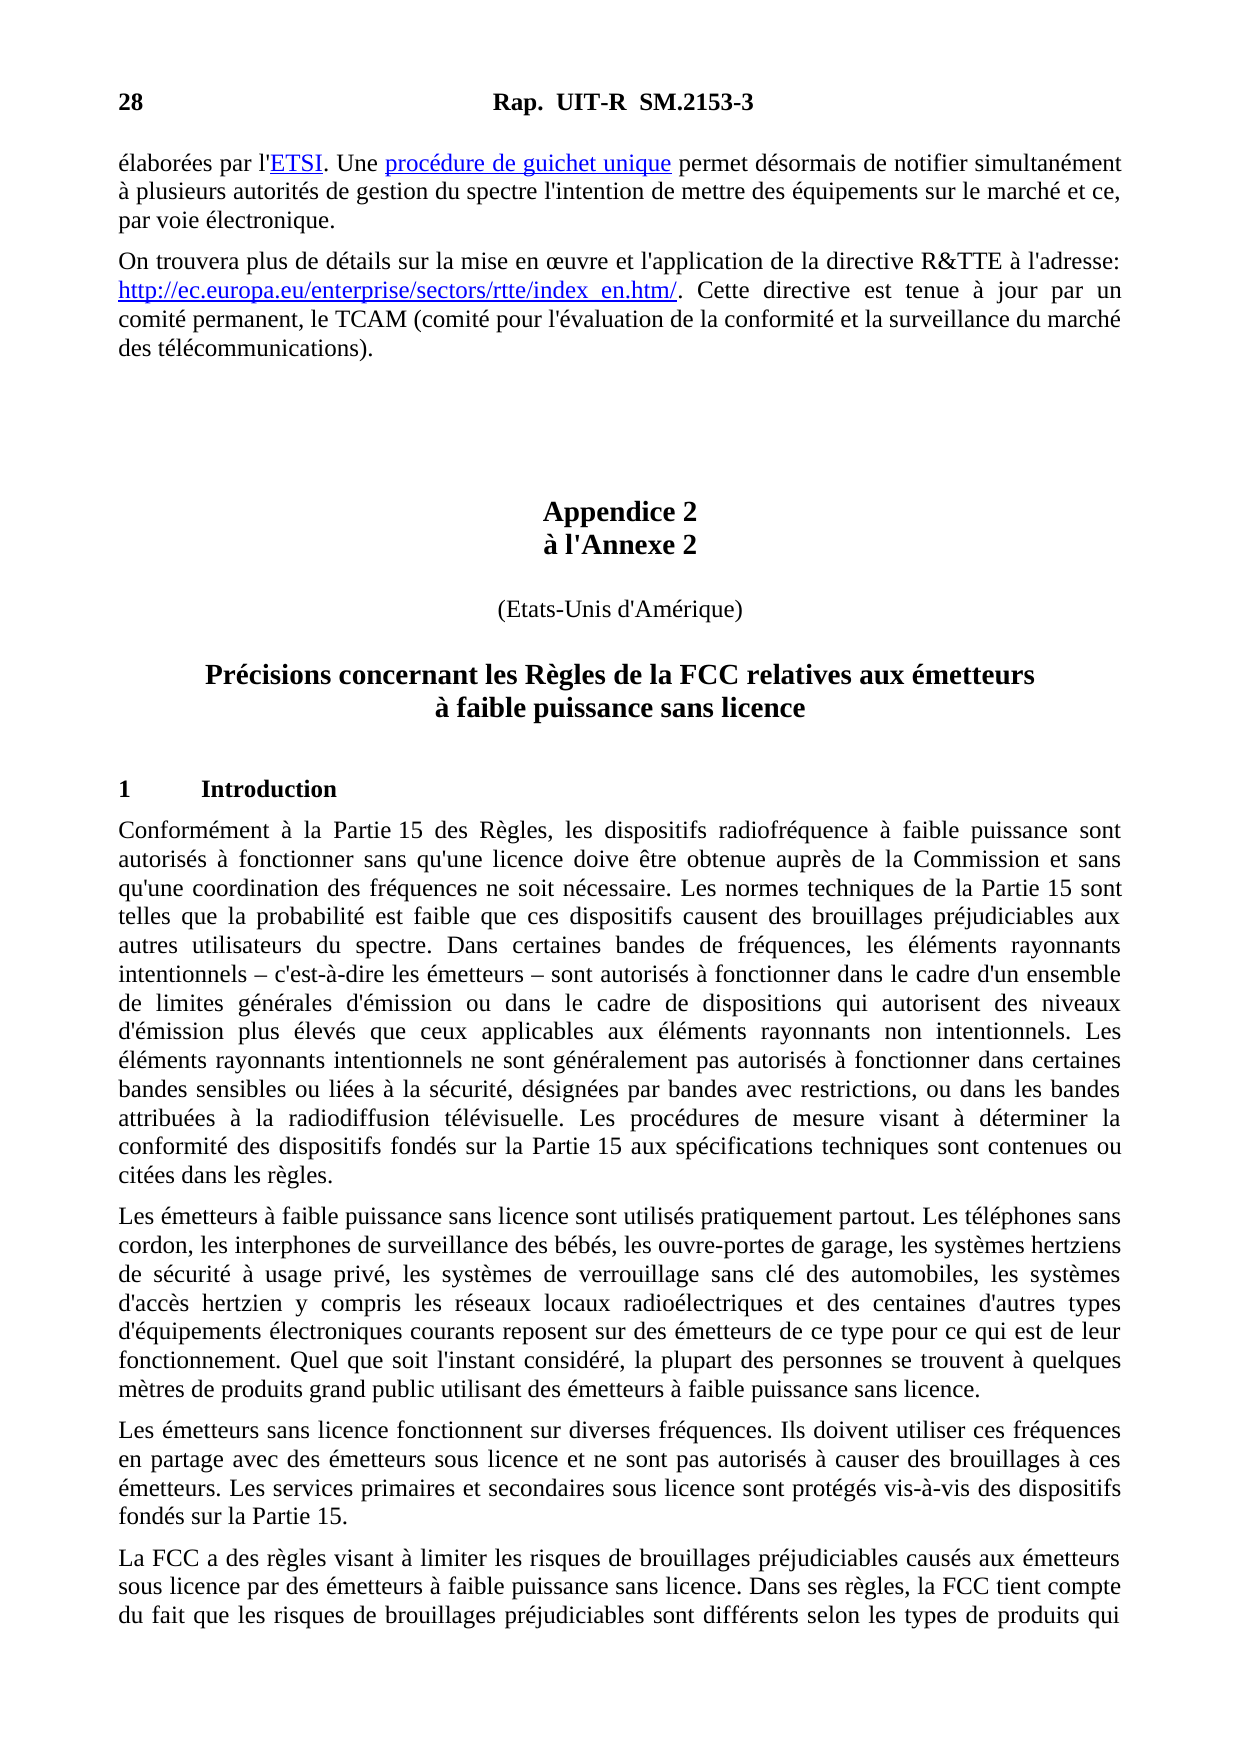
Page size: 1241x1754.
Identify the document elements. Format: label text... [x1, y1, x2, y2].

subtitle 1 Introduction [118, 774, 1122, 803]
title Appendice 2 à l'Annexe 2 (Etats-Unis d'Amérique) Précisions concernant les Règles de la FCC relatives aux émetteurs à faible puissance sans licence [118, 494, 1122, 724]
text On trouvera plus de détails sur la mise en œuvre et l'application de la directive R&TTE à l'adresse: http://ec.europa.eu/enterprise/sectors/rtte/index_en.htm/. Cette directive est tenue à jour par un comité permanent, le TCAM (comité pour l'évaluation de la conformité et la surveillance du marché des télécommunications). [118, 246, 1122, 361]
text Les émetteurs à faible puissance sans licence sont utilisés pratiquement partout. Les téléphones sans cordon, les interphones de surveillance des bébés, les ouvre-portes de garage, les systèmes hertziens de sécurité à usage privé, les systèmes de verrouillage sans clé des automobiles, les systèmes d'accès hertzien y compris les réseaux locaux radioélectriques et des centaines d'autres types d'équipements électroniques courants reposent sur des émetteurs de ce type pour ce qui est de leur fonctionnement. Quel que soit l'instant considéré, la plupart des personnes se trouvent à quelques mètres de produits grand public utilisant des émetteurs à faible puissance sans licence. [118, 1201, 1122, 1403]
text Conformément à la Partie 15 des Règles, les dispositifs radiofréquence à faible puissance sont autorisés à fonctionner sans qu'une licence doive être obtenue auprès de la Commission et sans qu'une coordination des fréquences ne soit nécessaire. Les normes techniques de la Partie 15 sont telles que la probabilité est faible que ces dispositifs causent des brouillages préjudiciables aux autres utilisateurs du spectre. Dans certaines bandes de fréquences, les éléments rayonnants intentionnels – c'est-à-dire les émetteurs – sont autorisés à fonctionner dans le cadre d'un ensemble de limites générales d'émission ou dans le cadre de dispositions qui autorisent des niveaux d'émission plus élevés que ceux applicables aux éléments rayonnants non intentionnels. Les éléments rayonnants intentionnels ne sont généralement pas autorisés à fonctionner dans certaines bandes sensibles ou liées à la sécurité, désignées par bandes avec restrictions, ou dans les bandes attribuées à la radiodiffusion télévisuelle. Les procédures de mesure visant à déterminer la conformité des dispositifs fondés sur la Partie 15 aux spécifications techniques sont contenues ou citées dans les règles. [118, 815, 1122, 1189]
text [118, 148, 1122, 234]
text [118, 1543, 1122, 1629]
text Les émetteurs sans licence fonctionnent sur diverses fréquences. Ils doivent utiliser ces fréquences en partage avec des émetteurs sous licence et ne sont pas autorisés à causer des brouillages à ces émetteurs. Les services primaires et secondaires sous licence sont protégés vis-à-vis des dispositifs fondés sur la Partie 15. [118, 1415, 1122, 1530]
